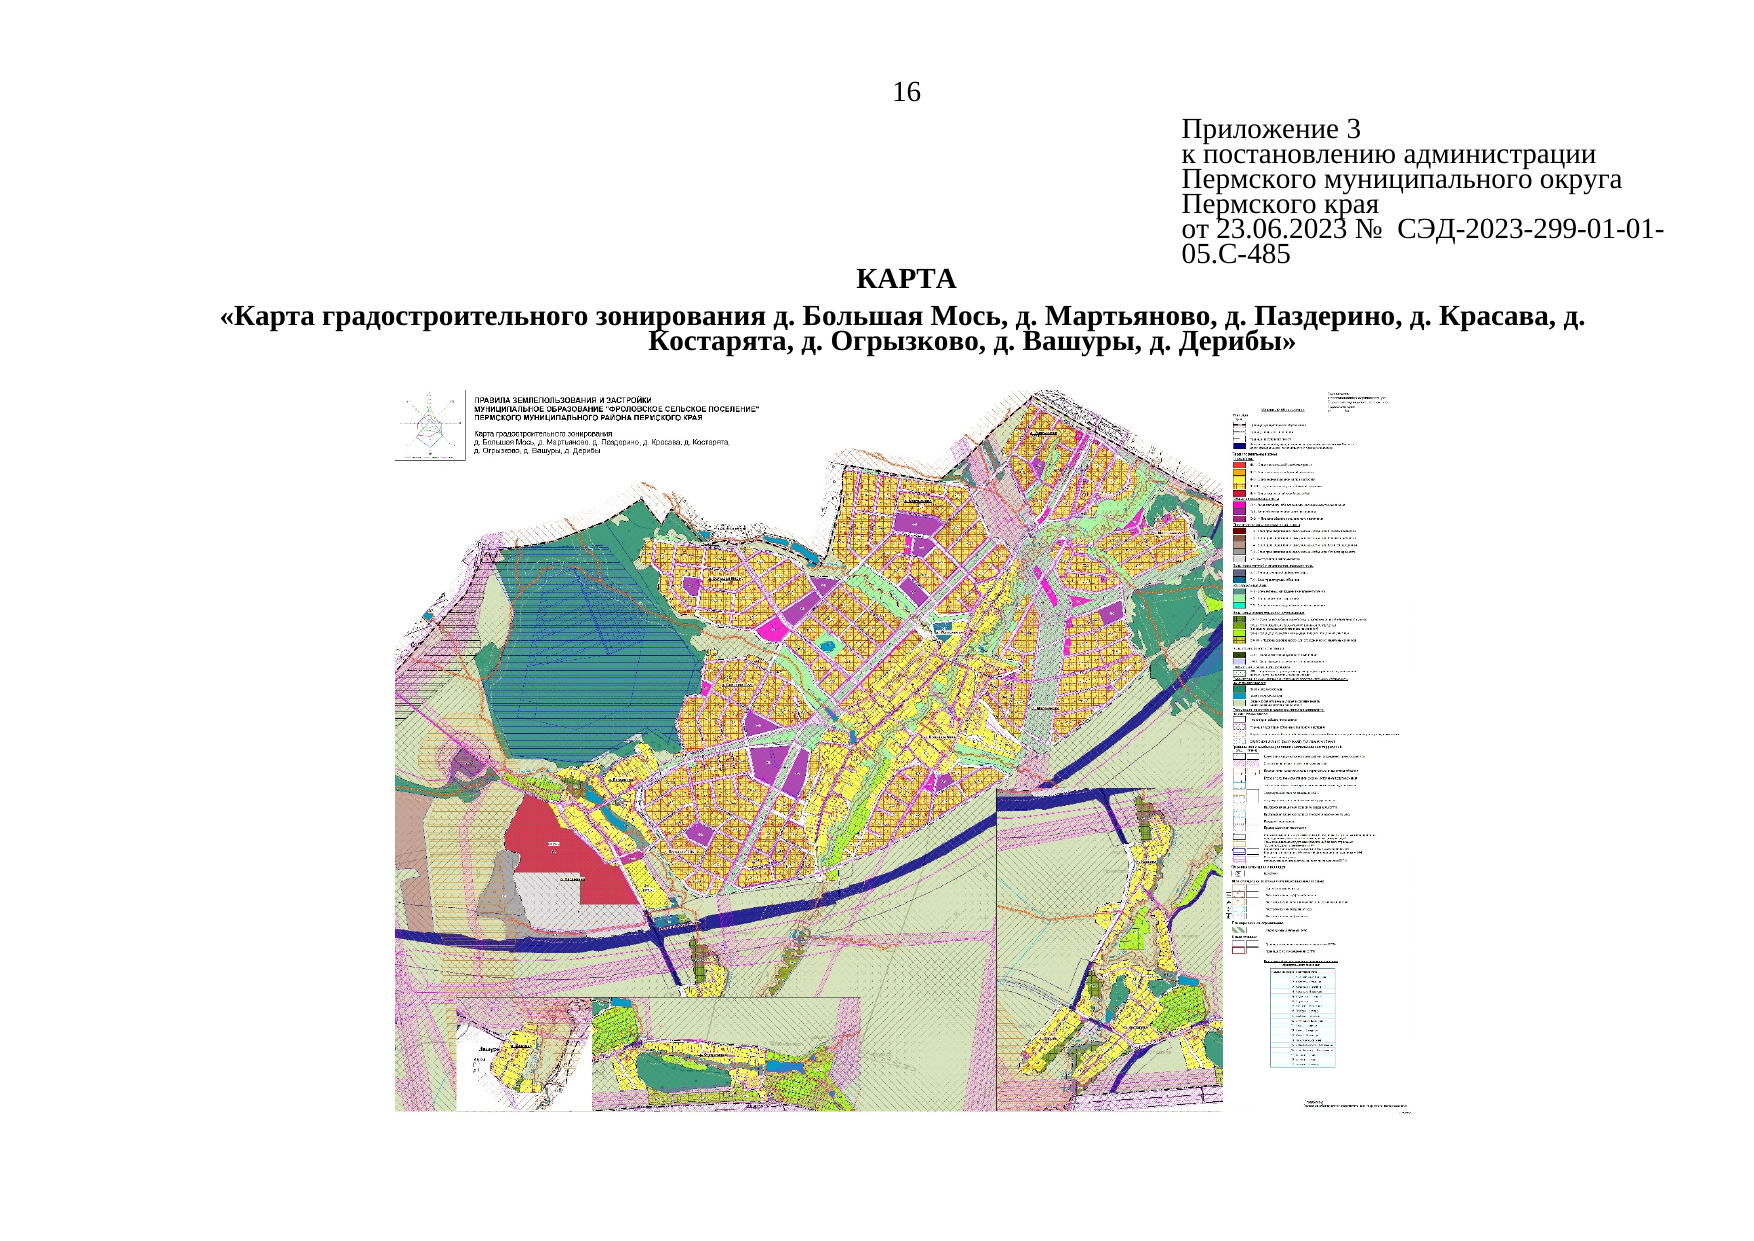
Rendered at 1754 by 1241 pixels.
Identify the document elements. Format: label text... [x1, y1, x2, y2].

text «Карта градостроительного зонирования д. Большая Мось, д. Мартьяново, д. Паздерино, д. Красава, д. Костарята, д. Огрызково, д. Вашуры, д. Дерибы» [148, 306, 1665, 356]
text от 23.06.2023 № СЭД-2023-299-01-01-05.С-485 [1181, 218, 1665, 268]
text КАРТА [148, 268, 1665, 293]
text Приложение 3 [1181, 118, 1665, 143]
text к постановлению администрации [1181, 143, 1665, 168]
picture [377, 382, 1421, 1120]
text Пермского края [1181, 193, 1665, 218]
text Пермского муниципального округа [1181, 168, 1665, 193]
